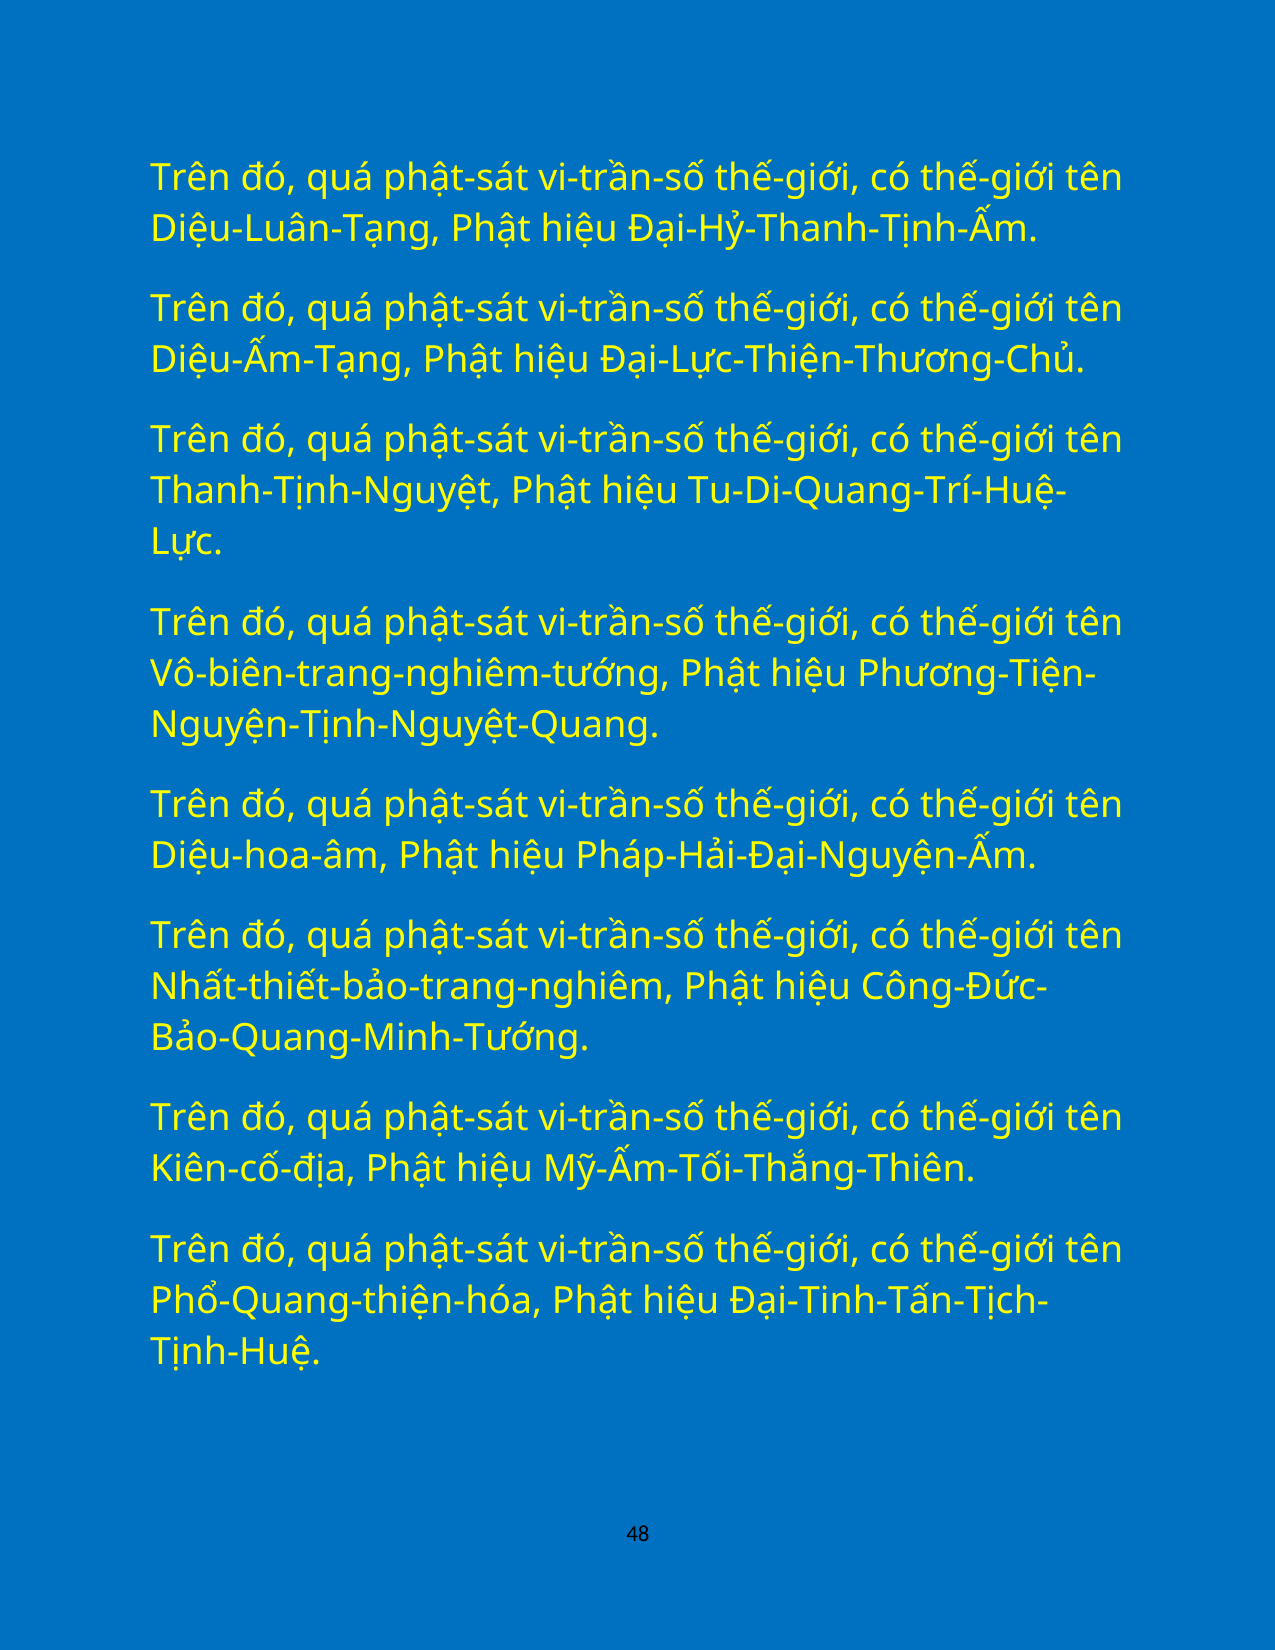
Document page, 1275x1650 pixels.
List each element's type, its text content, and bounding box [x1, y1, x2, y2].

text Trên đó, quá phật-sát vi-trần-số thế-giới, có thế-giới tên Diệu-Ấm-Tạng, Phật hiệu Đại-Lực-Thiện-Thương-Chủ. [150, 281, 1125, 383]
text Trên đó, quá phật-sát vi-trần-số thế-giới, có thế-giới tên Vô-biên-trang-nghiêm-tướng, Phật hiệu Phương-Tiện-Nguyện-Tịnh-Nguyệt-Quang. [150, 595, 1125, 748]
text Trên đó, quá phật-sát vi-trần-số thế-giới, có thế-giới tên Phổ-Quang-thiện-hóa, Phật hiệu Đại-Tinh-Tấn-Tịch-Tịnh-Huệ. [150, 1222, 1125, 1375]
text Trên đó, quá phật-sát vi-trần-số thế-giới, có thế-giới tên Diệu-hoa-âm, Phật hiệu Pháp-Hải-Đại-Nguyện-Ấm. [150, 777, 1125, 879]
text Trên đó, quá phật-sát vi-trần-số thế-giới, có thế-giới tên Thanh-Tịnh-Nguyệt, Phật hiệu Tu-Di-Quang-Trí-Huệ-Lực. [150, 412, 1125, 566]
text Trên đó, quá phật-sát vi-trần-số thế-giới, có thế-giới tên Nhất-thiết-bảo-trang-nghiêm, Phật hiệu Công-Đức-Bảo-Quang-Minh-Tướng. [150, 908, 1125, 1061]
text Trên đó, quá phật-sát vi-trần-số thế-giới, có thế-giới tên Kiên-cố-địa, Phật hiệu Mỹ-Ấm-Tối-Thắng-Thiên. [150, 1091, 1125, 1193]
text Trên đó, quá phật-sát vi-trần-số thế-giới, có thế-giới tên Diệu-Luân-Tạng, Phật hiệu Đại-Hỷ-Thanh-Tịnh-Ấm. [150, 150, 1125, 252]
